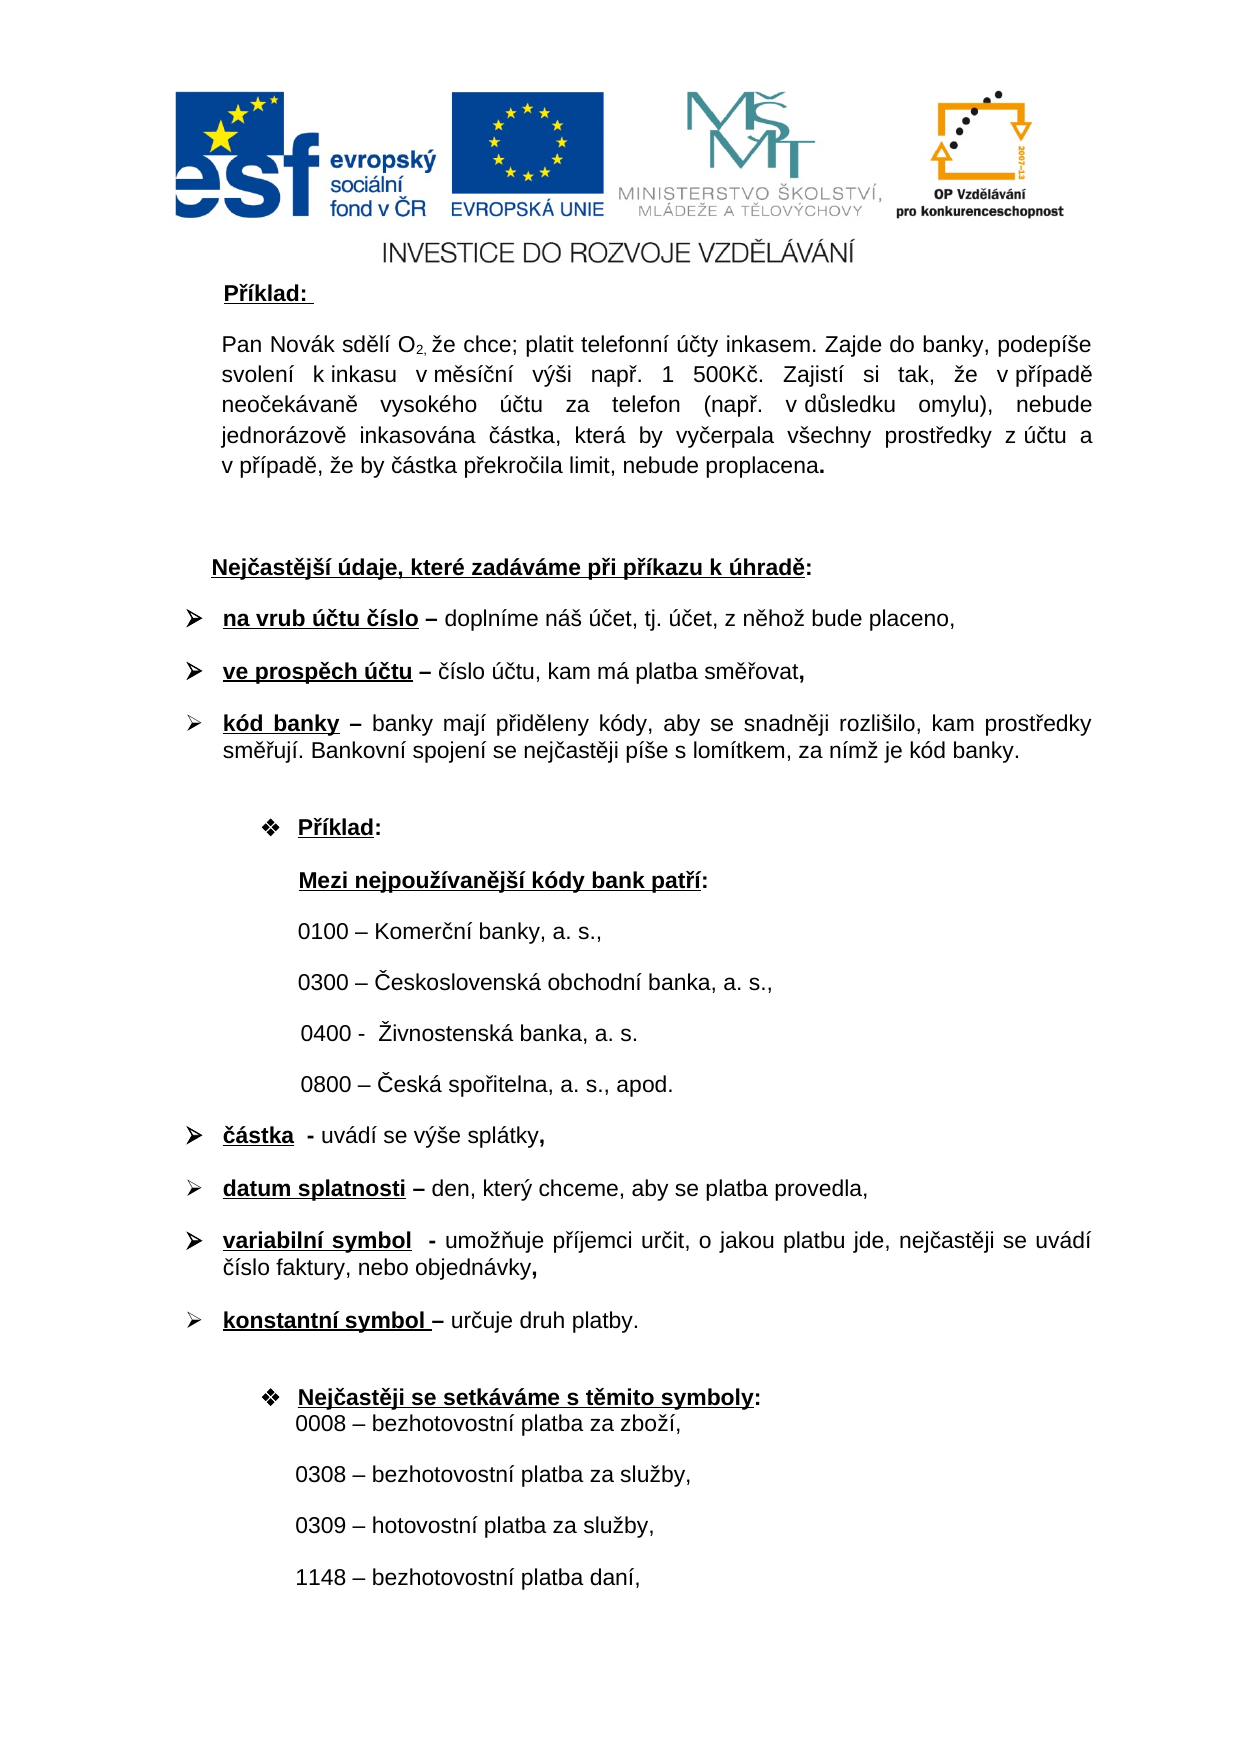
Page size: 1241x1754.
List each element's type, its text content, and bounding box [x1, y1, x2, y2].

text 0100 – Komerční banky, a. s., [298, 918, 1093, 944]
list konstantní symbol – určuje druh platby. [185, 1307, 1093, 1333]
text 1148 – bezhotovostní platba daní, [295, 1563, 1093, 1590]
text 0300 – Československá obchodní banka, a. s., [298, 969, 1093, 995]
text Nejčastější údaje, které zadáváme při příkazu k úhradě: [148, 554, 1093, 580]
list datum splatnosti – den, který chceme, aby se platba provedla, [185, 1175, 1093, 1201]
list Příklad: [260, 814, 1093, 841]
text 0800 – Česká spořitelna, a. s., apod. [148, 1071, 1093, 1097]
list variabilní symbol - umožňuje příjemci určit, o jakou platbu jde, nejčastěji se uvádí číslo faktury, nebo objednávky, [185, 1227, 1093, 1280]
text Pan Novák sdělí O2, že chce; platit telefonní účty inkasem. Zajde do banky, podepíše svolení k inkasu v měsíční výši např. 1 500Kč. Zajistí si tak, že v případě neočekávaně vysokého účtu za telefon (např. v důsledku omylu), nebude jednorázově inkasována částka, která by vyčerpala všechny prostředky z účtu a v případě, že by částka překročila limit, nebude proplacena. [221, 331, 1093, 478]
text 0008 – bezhotovostní platba za zboží, [295, 1410, 1093, 1437]
list ve prospěch účtu – číslo účtu, kam má platba směřovat, [185, 658, 1093, 684]
picture [147, 73, 1092, 280]
text Příklad: [185, 280, 1093, 306]
list na vrub účtu číslo – doplníme náš účet, tj. účet, z něhož bude placeno, [185, 605, 1093, 631]
list Nejčastěji se setkáváme s těmito symboly: [260, 1384, 1093, 1410]
list kód banky – banky mají přiděleny kódy, aby se snadněji rozlišilo, kam prostředky směřují. Bankovní spojení se nejčastěji píše s lomítkem, za nímž je kód banky. [185, 710, 1093, 763]
text Mezi nejpoužívanější kódy bank patří: [260, 867, 1093, 893]
text 0400 - Živnostenská banka, a. s. [148, 1020, 1093, 1046]
text 0309 – hotovostní platba za služby, [295, 1512, 1093, 1539]
list částka - uvádí se výše splátky, [185, 1122, 1093, 1148]
text 0308 – bezhotovostní platba za služby, [295, 1461, 1093, 1488]
